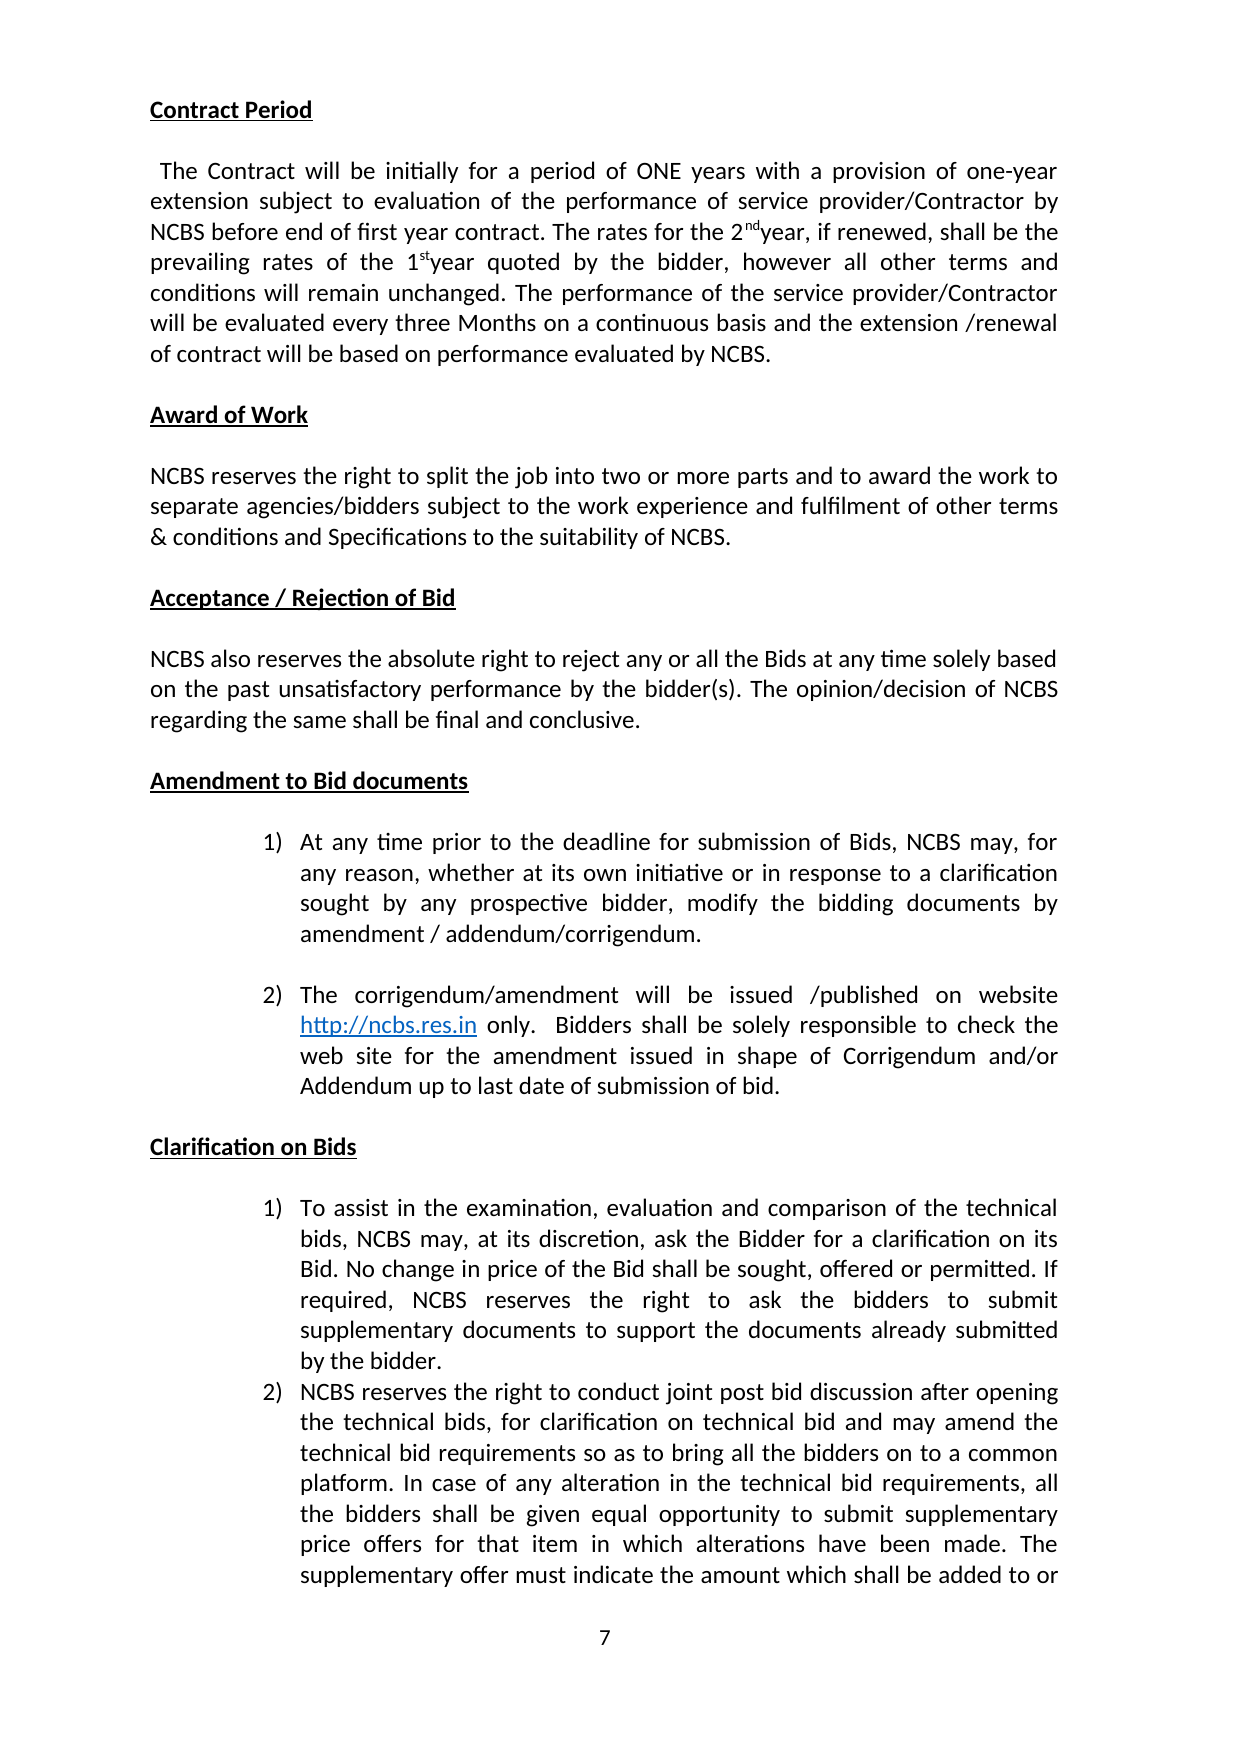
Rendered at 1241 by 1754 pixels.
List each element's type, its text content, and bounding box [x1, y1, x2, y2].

text NCBS also reserves the absolute right to reject any or all the Bids at any time solely based on the past unsatisfactory performance by the bidder(s). The opinion/decision of NCBS regarding the same shall be final and conclusive. [150, 643, 1059, 735]
text NCBS reserves the right to split the job into two or more parts and to award the work to separate agencies/bidders subject to the work experience and fulfilment of other terms & conditions and Specifications to the suitability of NCBS. [150, 460, 1059, 552]
text Award of Work [150, 399, 1059, 429]
text Contract Period [150, 94, 1059, 124]
list At any time prior to the deadline for submission of Bids, NCBS may, for any reason, whether at its own initiative or in response to a clarification sought by any prospective bidder, modify the bidding documents by amendment / addendum/corrigendum. [262, 826, 1059, 948]
text The Contract will be initially for a period of ONE years with a provision of one-year extension subject to evaluation of the performance of service provider/Contractor by NCBS before end of first year contract. The rates for the 2ndyear, if renewed, shall be the prevailing rates of the 1styear quoted by the bidder, however all other terms and conditions will remain unchanged. The performance of the service provider/Contractor will be evaluated every three Months on a continuous basis and the extension /renewal of contract will be based on performance evaluated by NCBS. [150, 155, 1059, 368]
text Amendment to Bid documents [150, 765, 1059, 796]
text Clarification on Bids [150, 1131, 1059, 1162]
list To assist in the examination, evaluation and comparison of the technical bids, NCBS may, at its discretion, ask the Bidder for a clarification on its Bid. No change in price of the Bid shall be sought, offered or permitted. If required, NCBS reserves the right to ask the bidders to submit supplementary documents to support the documents already submitted by the bidder. [262, 1192, 1059, 1376]
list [262, 1376, 1059, 1589]
list The corrigendum/amendment will be issued /published on website http://ncbs.res.in only. Bidders shall be solely responsible to check the web site for the amendment issued in shape of Corrigendum and/or Addendum up to last date of submission of bid. [262, 979, 1059, 1101]
text Acceptance / Rejection of Bid [150, 582, 1059, 613]
